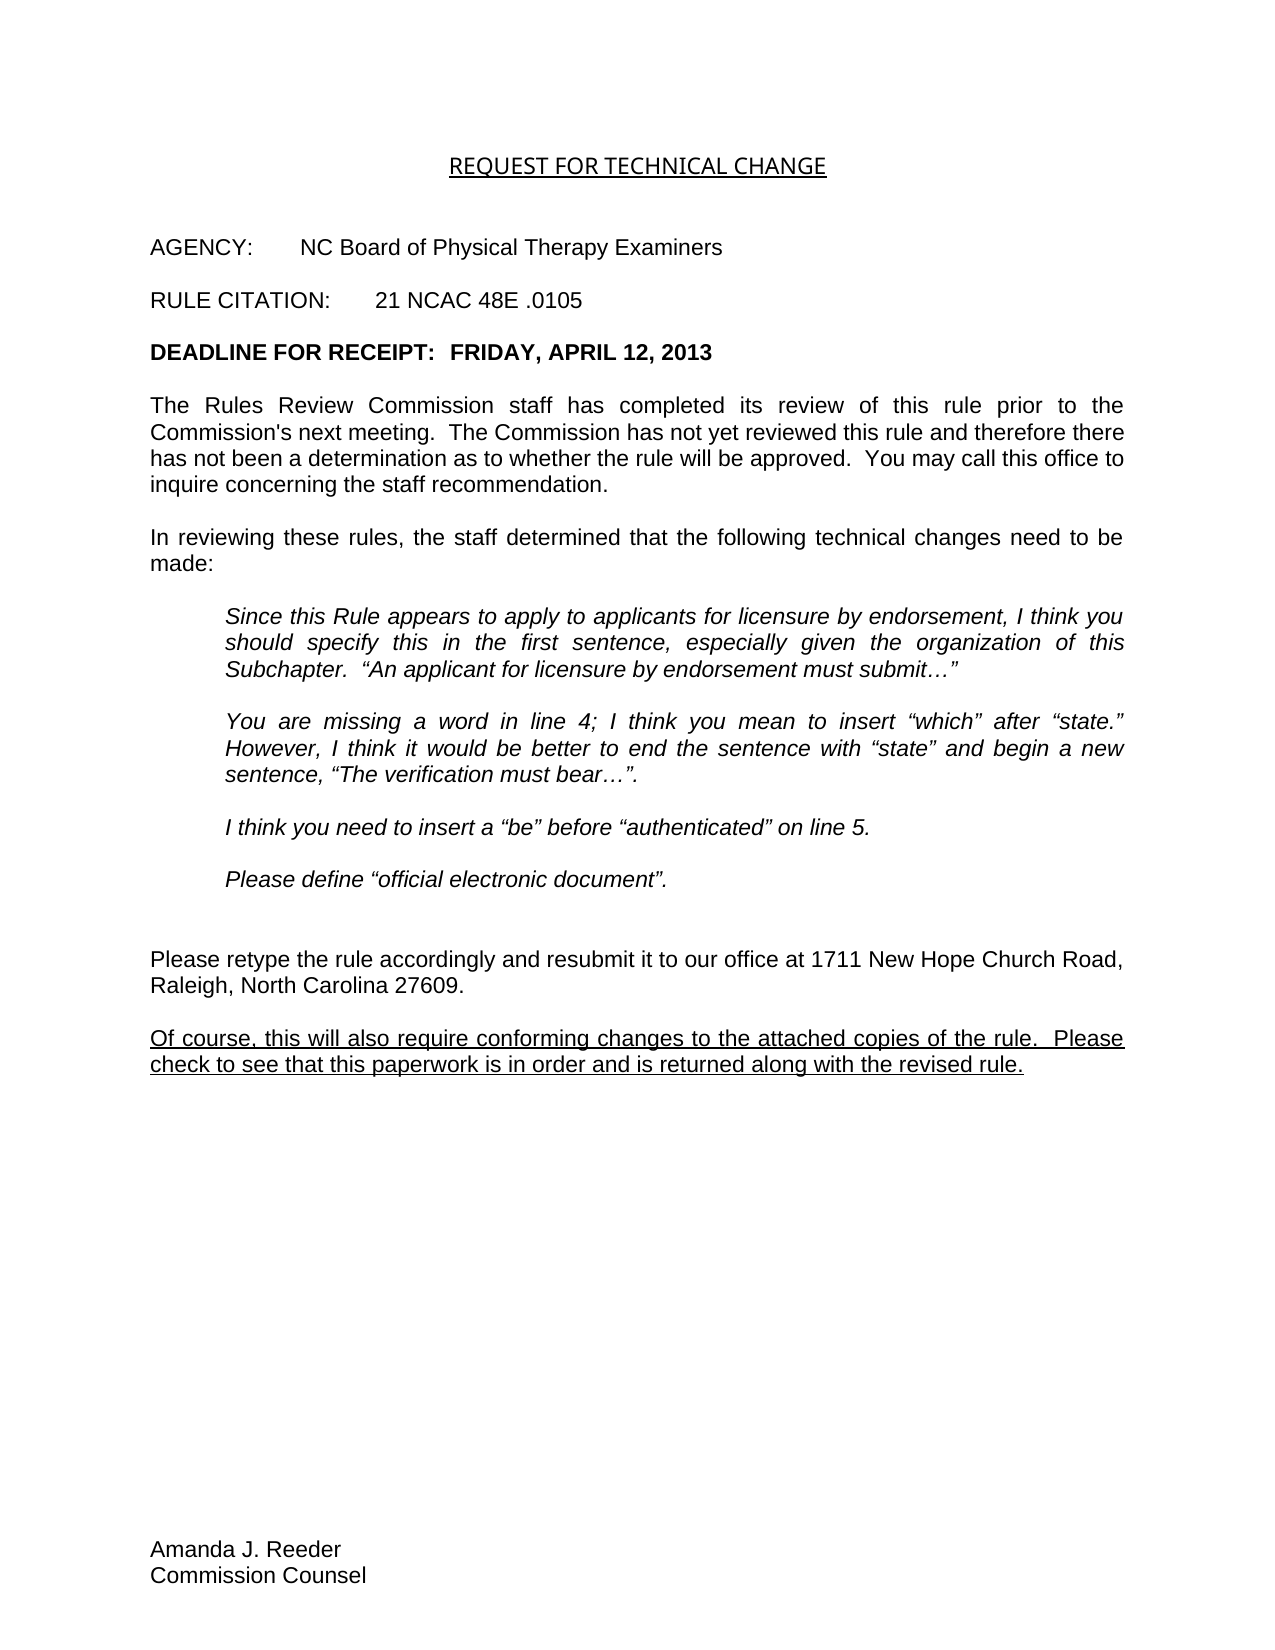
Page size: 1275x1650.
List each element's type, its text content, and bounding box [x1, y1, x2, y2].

text Of course, this will also require conforming changes to the attached copies of the rule. Please check to see that this paperwork is in order and is returned along with the revised rule. [150, 1049, 1125, 1077]
text RULE CITATION: 21 NCAC 48E .0105 [150, 287, 1125, 313]
title REQUEST FOR TECHNICAL CHANGE [150, 150, 1125, 181]
text DEADLINE FOR RECEIPT: FRIDAY, APRIL 12, 2013 [150, 339, 1125, 366]
text Please define “official electronic document”. [225, 866, 1125, 893]
text AGENCY: NC Board of Physical Therapy Examiners [150, 234, 1125, 260]
text In reviewing these rules, the staff determined that the following technical changes need to be made: [150, 524, 1125, 577]
text You are missing a word in line 4; I think you mean to insert “which” after “state.” However, I think it would be better to end the sentence with “state” and begin a new sentence, “The verification must bear…”. [225, 708, 1125, 787]
text Of course, this will also require conforming changes to the attached copies of the rule. Please check to see that this paperwork is in order and is returned along with the revised rule. [150, 1024, 1125, 1047]
text Please retype the rule accordingly and resubmit it to our office at , , . [150, 946, 1125, 998]
text I think you need to insert a “be” before “authenticated” on line 5. [225, 814, 1125, 840]
text The Rules Review Commission staff has completed its review of this rule prior to the Commission's next meeting. The Commission has not yet reviewed this rule and therefore there has not been a determination as to whether the rule will be approved. You may call this office to inquire concerning the staff recommendation. [150, 392, 1125, 497]
text Since this Rule appears to apply to applicants for licensure by endorsement, I think you should specify this in the first sentence, especially given the organization of this Subchapter. “An applicant for licensure by endorsement must submit…” [225, 603, 1125, 682]
